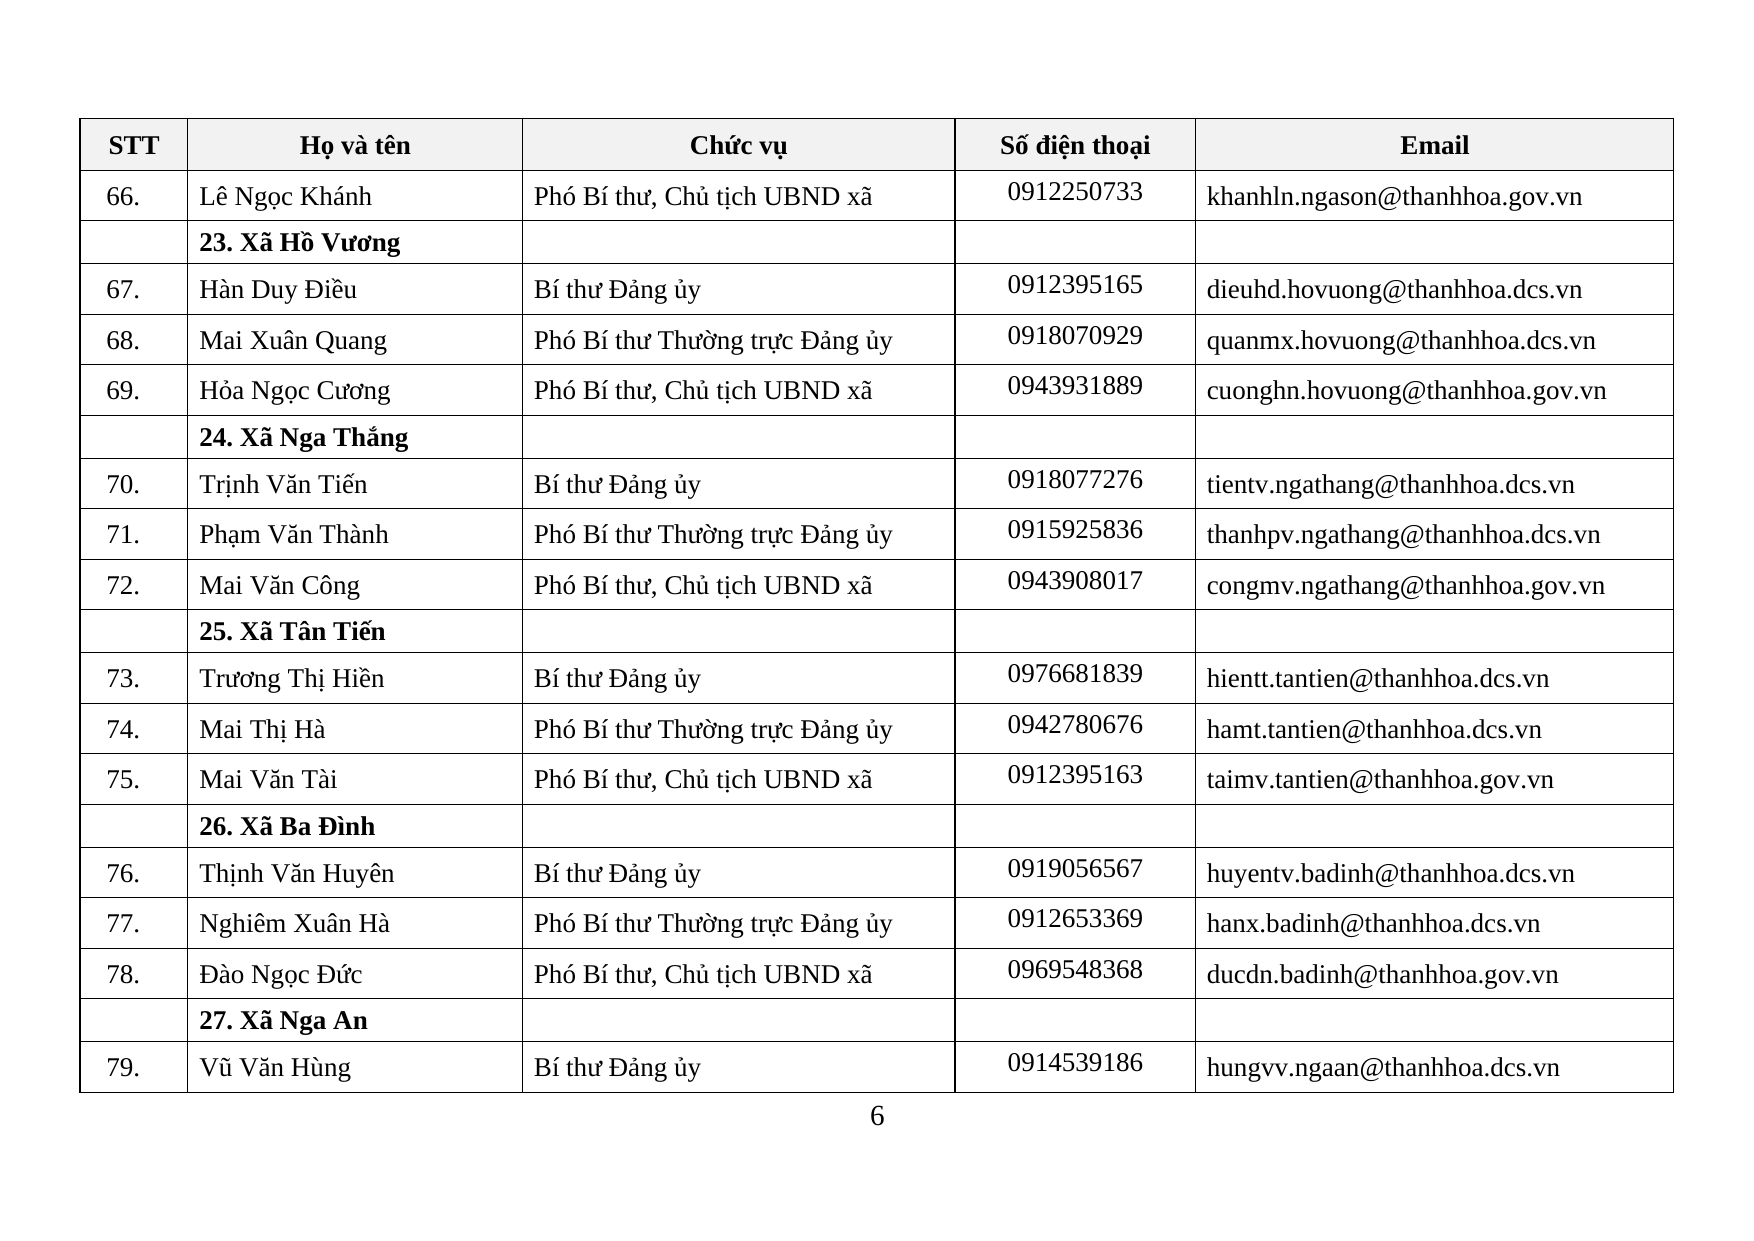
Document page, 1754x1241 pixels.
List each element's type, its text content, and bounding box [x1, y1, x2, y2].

table_cell Phó Bí thư Thường trực Đảng ủy [523, 898, 954, 948]
table_cell [1196, 805, 1673, 847]
table_cell Phó Bí thư, Chủ tịch UBND xã [523, 949, 954, 998]
table_cell [1196, 999, 1673, 1041]
table_cell 25. Xã Tân Tiến [188, 610, 522, 652]
table_cell hungvv.ngaan@thanhhoa.dcs.vn [1196, 1042, 1673, 1092]
table_cell 0912395163 [956, 754, 1195, 804]
table_cell [81, 1042, 187, 1092]
table_cell 0976681839 [956, 653, 1195, 703]
table_header Họ và tên [188, 119, 522, 170]
table_cell Phó Bí thư Thường trực Đảng ủy [523, 509, 954, 559]
table_cell 26. Xã Ba Đình [188, 805, 522, 847]
table_cell Phó Bí thư Thường trực Đảng ủy [523, 704, 954, 753]
table_cell [1196, 610, 1673, 652]
table_cell [81, 999, 187, 1041]
table_cell 0943931889 [956, 365, 1195, 415]
table_cell Trịnh Văn Tiến [188, 459, 522, 508]
table_cell [81, 416, 187, 458]
table_header STT [81, 119, 187, 170]
table_cell Lê Ngọc Khánh [188, 171, 522, 220]
table_cell 0912653369 [956, 898, 1195, 948]
table_cell 0943908017 [956, 560, 1195, 609]
table_cell dieuhd.hovuong@thanhhoa.dcs.vn [1196, 264, 1673, 314]
table_cell huyentv.badinh@thanhhoa.dcs.vn [1196, 848, 1673, 897]
table_cell Bí thư Đảng ủy [523, 848, 954, 897]
table_cell [523, 805, 954, 847]
table_cell 0918077276 [956, 459, 1195, 508]
table_cell Mai Văn Tài [188, 754, 522, 804]
table_cell Đào Ngọc Đức [188, 949, 522, 998]
table_cell [81, 653, 187, 703]
table_cell 0969548368 [956, 949, 1195, 998]
table_header Email [1196, 119, 1673, 170]
table_cell 0942780676 [956, 704, 1195, 753]
table_cell [523, 610, 954, 652]
table_cell [81, 459, 187, 508]
table_cell 0914539186 [956, 1042, 1195, 1092]
table_cell 24. Xã Nga Thắng [188, 416, 522, 458]
table_cell Bí thư Đảng ủy [523, 459, 954, 508]
table_header Số điện thoại [956, 119, 1195, 170]
table_cell [523, 416, 954, 458]
table_cell cuonghn.hovuong@thanhhoa.gov.vn [1196, 365, 1673, 415]
table_cell [956, 999, 1195, 1041]
table_cell [1196, 221, 1673, 263]
table_cell [81, 805, 187, 847]
table_cell quanmx.hovuong@thanhhoa.dcs.vn [1196, 315, 1673, 364]
table_cell 0918070929 [956, 315, 1195, 364]
table_cell Phó Bí thư, Chủ tịch UBND xã [523, 171, 954, 220]
table_cell Bí thư Đảng ủy [523, 653, 954, 703]
table_cell [956, 416, 1195, 458]
table_cell 0912395165 [956, 264, 1195, 314]
table_cell Bí thư Đảng ủy [523, 1042, 954, 1092]
table_cell [1196, 416, 1673, 458]
table_cell Mai Xuân Quang [188, 315, 522, 364]
table_cell [81, 704, 187, 753]
table_cell [81, 898, 187, 948]
table_cell Phó Bí thư, Chủ tịch UBND xã [523, 365, 954, 415]
table_cell 0919056567 [956, 848, 1195, 897]
table_cell Mai Thị Hà [188, 704, 522, 753]
table_cell Phạm Văn Thành [188, 509, 522, 559]
table_cell [81, 264, 187, 314]
table_cell [81, 949, 187, 998]
table_cell [956, 610, 1195, 652]
table_cell [956, 221, 1195, 263]
table_cell tientv.ngathang@thanhhoa.dcs.vn [1196, 459, 1673, 508]
table_cell [81, 560, 187, 609]
table_cell [81, 221, 187, 263]
table_cell [81, 848, 187, 897]
table_cell [81, 754, 187, 804]
table_cell [523, 221, 954, 263]
table_cell Trương Thị Hiền [188, 653, 522, 703]
table_cell Phó Bí thư, Chủ tịch UBND xã [523, 754, 954, 804]
table_cell khanhln.ngason@thanhhoa.gov.vn [1196, 171, 1673, 220]
table_cell ducdn.badinh@thanhhoa.gov.vn [1196, 949, 1673, 998]
table_cell [81, 509, 187, 559]
table_cell congmv.ngathang@thanhhoa.gov.vn [1196, 560, 1673, 609]
table_cell hamt.tantien@thanhhoa.dcs.vn [1196, 704, 1673, 753]
table_cell Thịnh Văn Huyên [188, 848, 522, 897]
table_cell 0912250733 [956, 171, 1195, 220]
table_cell [523, 999, 954, 1041]
table_cell hientt.tantien@thanhhoa.dcs.vn [1196, 653, 1673, 703]
table_cell [81, 171, 187, 220]
table_cell Phó Bí thư, Chủ tịch UBND xã [523, 560, 954, 609]
table_cell 23. Xã Hồ Vương [188, 221, 522, 263]
table_cell 27. Xã Nga An [188, 999, 522, 1041]
table_header Chức vụ [523, 119, 954, 170]
table_cell Hỏa Ngọc Cương [188, 365, 522, 415]
table_cell [81, 315, 187, 364]
table_cell Phó Bí thư Thường trực Đảng ủy [523, 315, 954, 364]
table_cell thanhpv.ngathang@thanhhoa.dcs.vn [1196, 509, 1673, 559]
table_cell [81, 610, 187, 652]
table_cell [81, 365, 187, 415]
table_cell Vũ Văn Hùng [188, 1042, 522, 1092]
table_cell Nghiêm Xuân Hà [188, 898, 522, 948]
table_cell hanx.badinh@thanhhoa.dcs.vn [1196, 898, 1673, 948]
table_cell [956, 805, 1195, 847]
table_cell taimv.tantien@thanhhoa.gov.vn [1196, 754, 1673, 804]
table_cell Mai Văn Công [188, 560, 522, 609]
table_cell Bí thư Đảng ủy [523, 264, 954, 314]
table_cell Hàn Duy Điều [188, 264, 522, 314]
table_cell 0915925836 [956, 509, 1195, 559]
